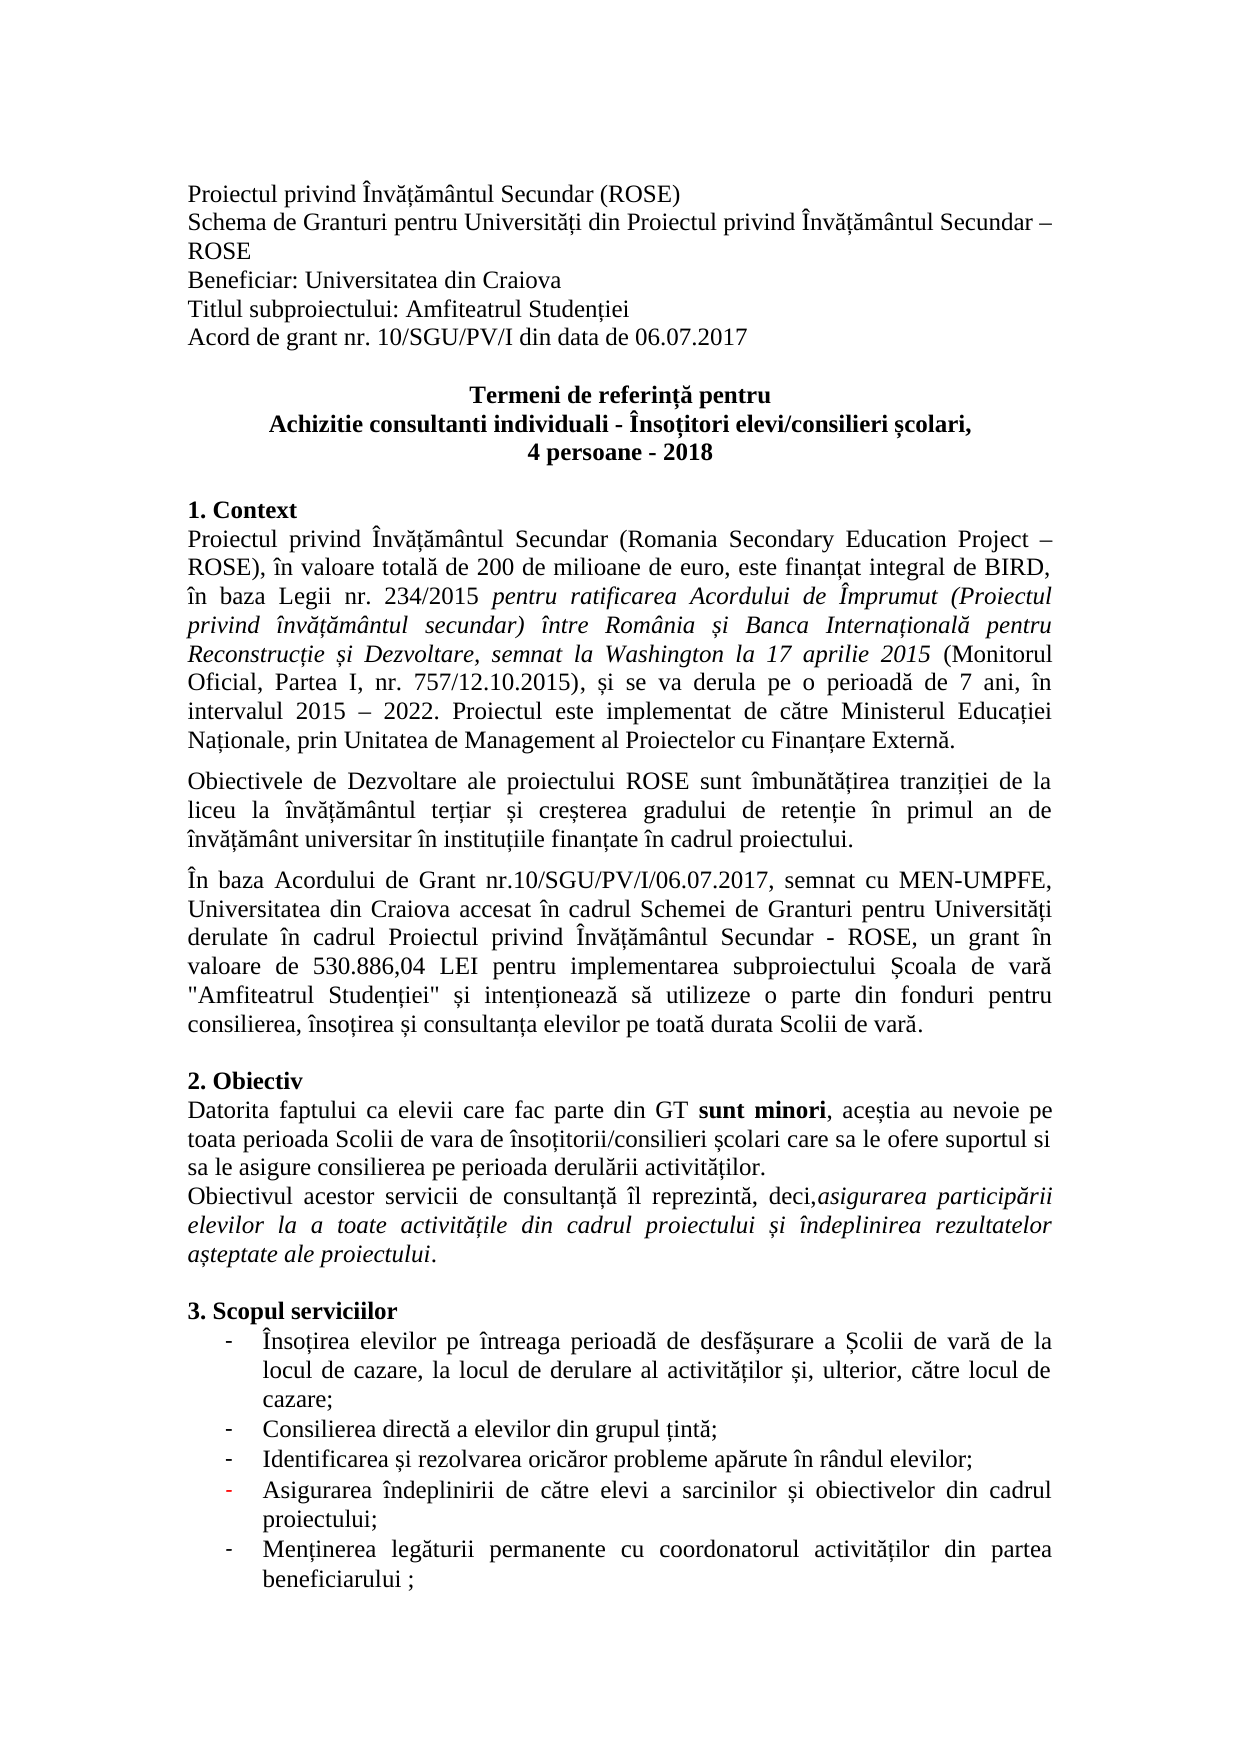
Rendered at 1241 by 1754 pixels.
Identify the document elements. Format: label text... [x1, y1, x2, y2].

text 3. Scopul serviciilor [187, 1296, 1053, 1325]
text Obiectivele de Dezvoltare ale proiectului ROSE sunt îmbunătățirea tranziției de la liceu la învățământul terțiar și creșterea gradului de retenție în primul an de învățământ universitar în instituțiile finanțate în cadrul proiectului. [187, 766, 1053, 852]
text 4 persoane - 2018 [187, 437, 1053, 466]
text Obiectivul acestor servicii de consultanță îl reprezintă, deci,asigurarea participării elevilor la a toate activitățile din cadrul proiectului și îndeplinirea rezultatelor așteptate ale proiectului. [187, 1181, 1053, 1267]
text Proiectul privind Învățământul Secundar (Romania Secondary Education Project – ROSE), în valoare totală de 200 de milioane de euro, este finanțat integral de BIRD, în baza Legii nr. 234/2015 pentru ratificarea Acordului de Împrumut (Proiectul privind învățământul secundar) între România și Banca Internațională pentru Reconstrucție și Dezvoltare, semnat la Washington la 17 aprilie 2015 (Monitorul Oficial, Partea I, nr. 757/12.10.2015), și se va derula pe o perioadă de 7 ani, în intervalul 2015 – 2022. Proiectul este implementat de către Ministerul Educației Naționale, prin Unitatea de Management al Proiectelor cu Finanțare Externă. [187, 524, 1053, 754]
text Acord de grant nr. 10/SGU/PV/I din data de 06.07.2017 [187, 322, 1053, 351]
list Consilierea directă a elevilor din grupul țintă; [225, 1413, 1053, 1443]
text Titlul subproiectului: Amfiteatrul Studenției [187, 294, 1053, 322]
text Beneficiar: Universitatea din Craiova [187, 265, 1053, 294]
text Proiectul privind Învățământul Secundar (ROSE) [187, 179, 1053, 207]
list Însoțirea elevilor pe întreaga perioadă de desfășurare a Școlii de vară de la locul de cazare, la locul de derulare al activităților și, ulterior, către locul de cazare; [225, 1325, 1053, 1413]
text Schema de Granturi pentru Universități din Proiectul privind Învățământul Secundar – ROSE [187, 207, 1053, 265]
text În baza Acordului de Grant nr.10/SGU/PV/I/06.07.2017, semnat cu MEN-UMPFE, Universitatea din Craiova accesat în cadrul Schemei de Granturi pentru Universități derulate în cadrul Proiectul privind Învățământul Secundar - ROSE, un grant în valoare de 530.886,04 LEI pentru implementarea subproiectului Școala de vară "Amfiteatrul Studenției" și intenționează să utilizeze o parte din fonduri pentru consilierea, însoțirea și consultanța elevilor pe toată durata Scolii de vară. [187, 865, 1053, 1037]
text 1. Context [187, 495, 1053, 524]
list Menținerea legăturii permanente cu coordonatorul activităților din partea beneficiarului ; [225, 1533, 1053, 1593]
list Asigurarea îndeplinirii de către elevi a sarcinilor și obiectivelor din cadrul proiectului; [225, 1474, 1053, 1533]
text Termeni de referință pentru [187, 380, 1053, 409]
text Datorita faptului ca elevii care fac parte din GT sunt minori, aceștia au nevoie pe toata perioada Scolii de vara de însoțitorii/consilieri școlari care sa le ofere suportul si sa le asigure consilierea pe perioada derulării activităților. [187, 1095, 1053, 1181]
text Achizitie consultanti individuali - Însoțitori elevi/consilieri școlari, [187, 409, 1053, 437]
list Identificarea și rezolvarea oricăror probleme apărute în rândul elevilor; [225, 1443, 1053, 1474]
text 2. Obiectiv [187, 1066, 1053, 1095]
